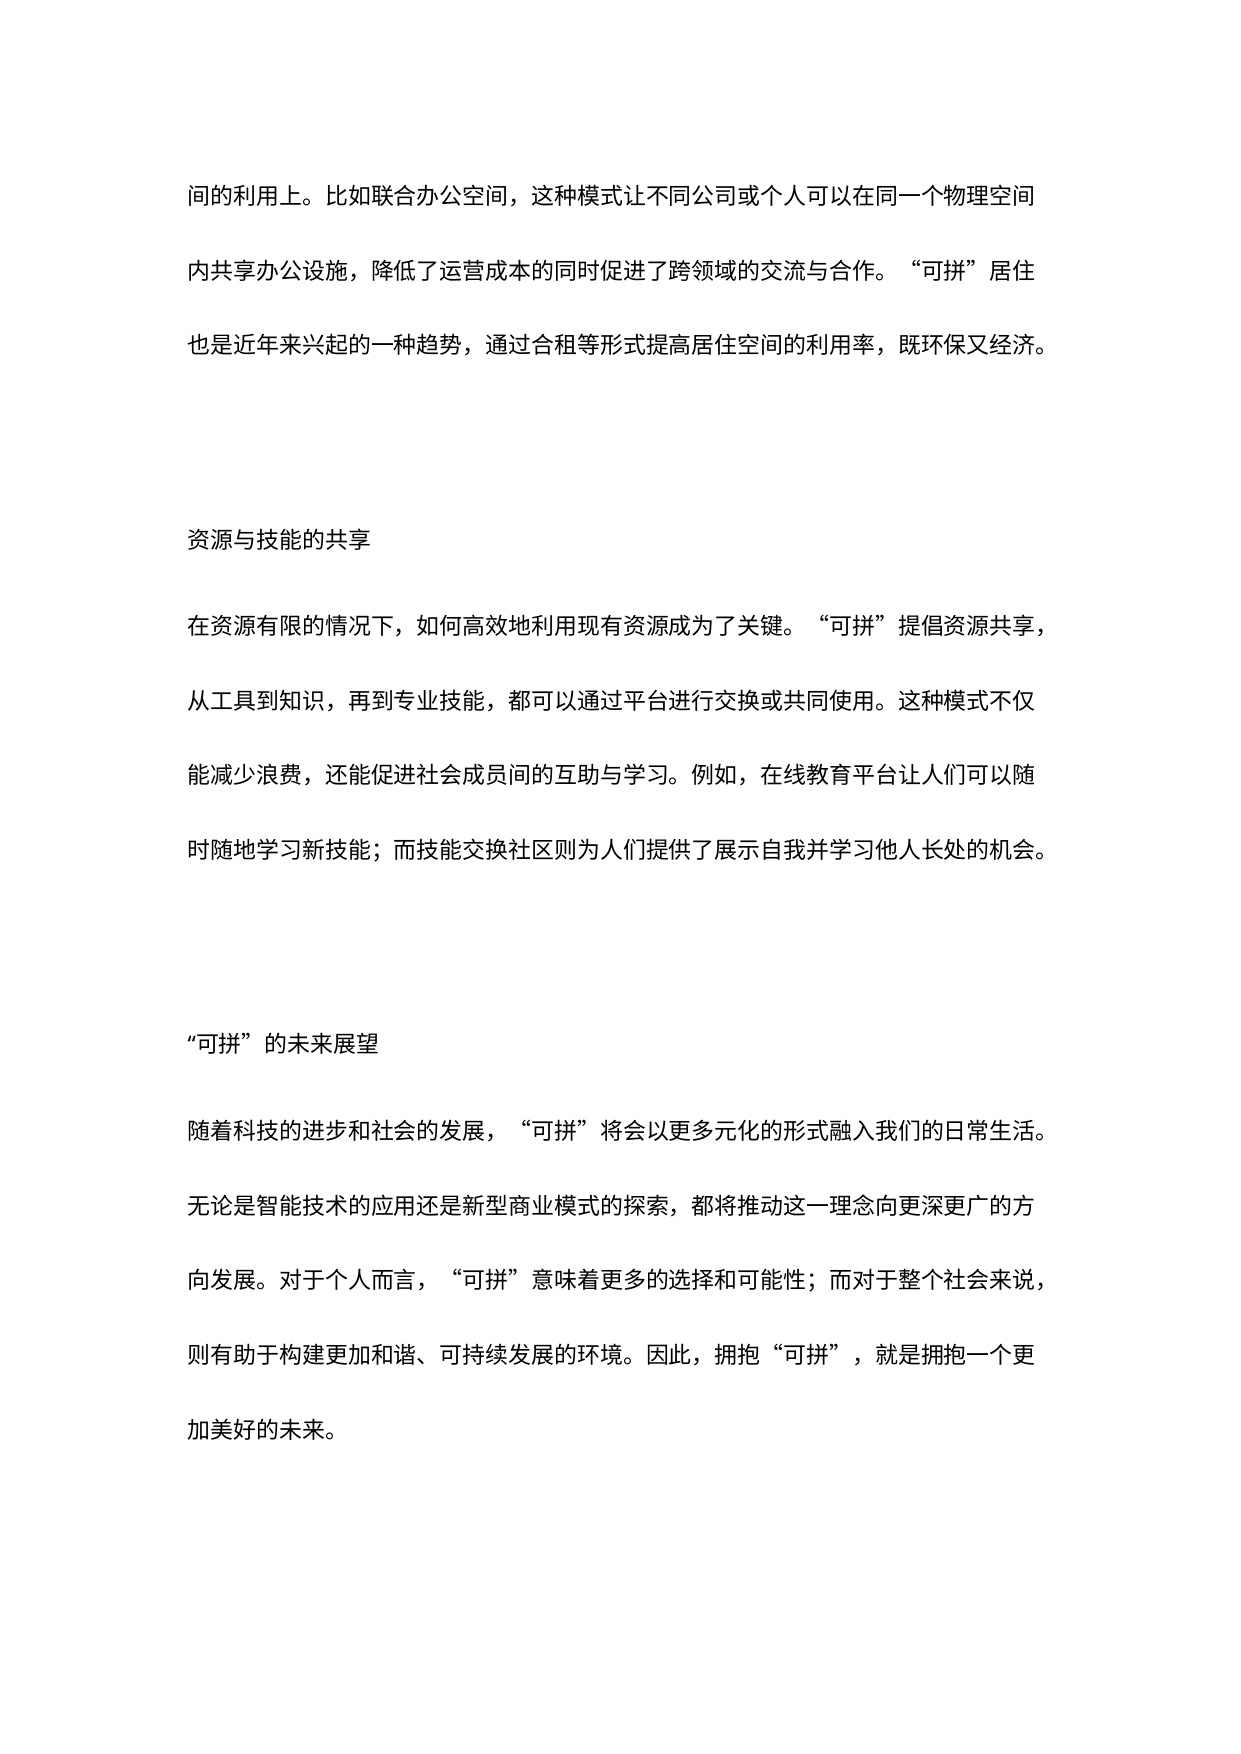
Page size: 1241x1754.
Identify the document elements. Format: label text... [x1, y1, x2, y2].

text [187, 162, 1053, 376]
text “可拼”的未来展望 [187, 1011, 1053, 1076]
text 在资源有限的情况下，如何高效地利用现有资源成为了关键。“可拼”提倡资源共享，从工具到知识，再到专业技能，都可以通过平台进行交换或共同使用。这种模式不仅能减少浪费，还能促进社会成员间的互助与学习。例如，在线教育平台让人们可以随时随地学习新技能；而技能交换社区则为人们提供了展示自我并学习他人长处的机会。 [187, 592, 1053, 881]
text 资源与技能的共享 [187, 506, 1053, 571]
text 随着科技的进步和社会的发展，“可拼”将会以更多元化的形式融入我们的日常生活。无论是智能技术的应用还是新型商业模式的探索，都将推动这一理念向更深更广的方向发展。对于个人而言，“可拼”意味着更多的选择和可能性；而对于整个社会来说，则有助于构建更加和谐、可持续发展的环境。因此，拥抱“可拼”，就是拥抱一个更加美好的未来。 [187, 1097, 1053, 1461]
